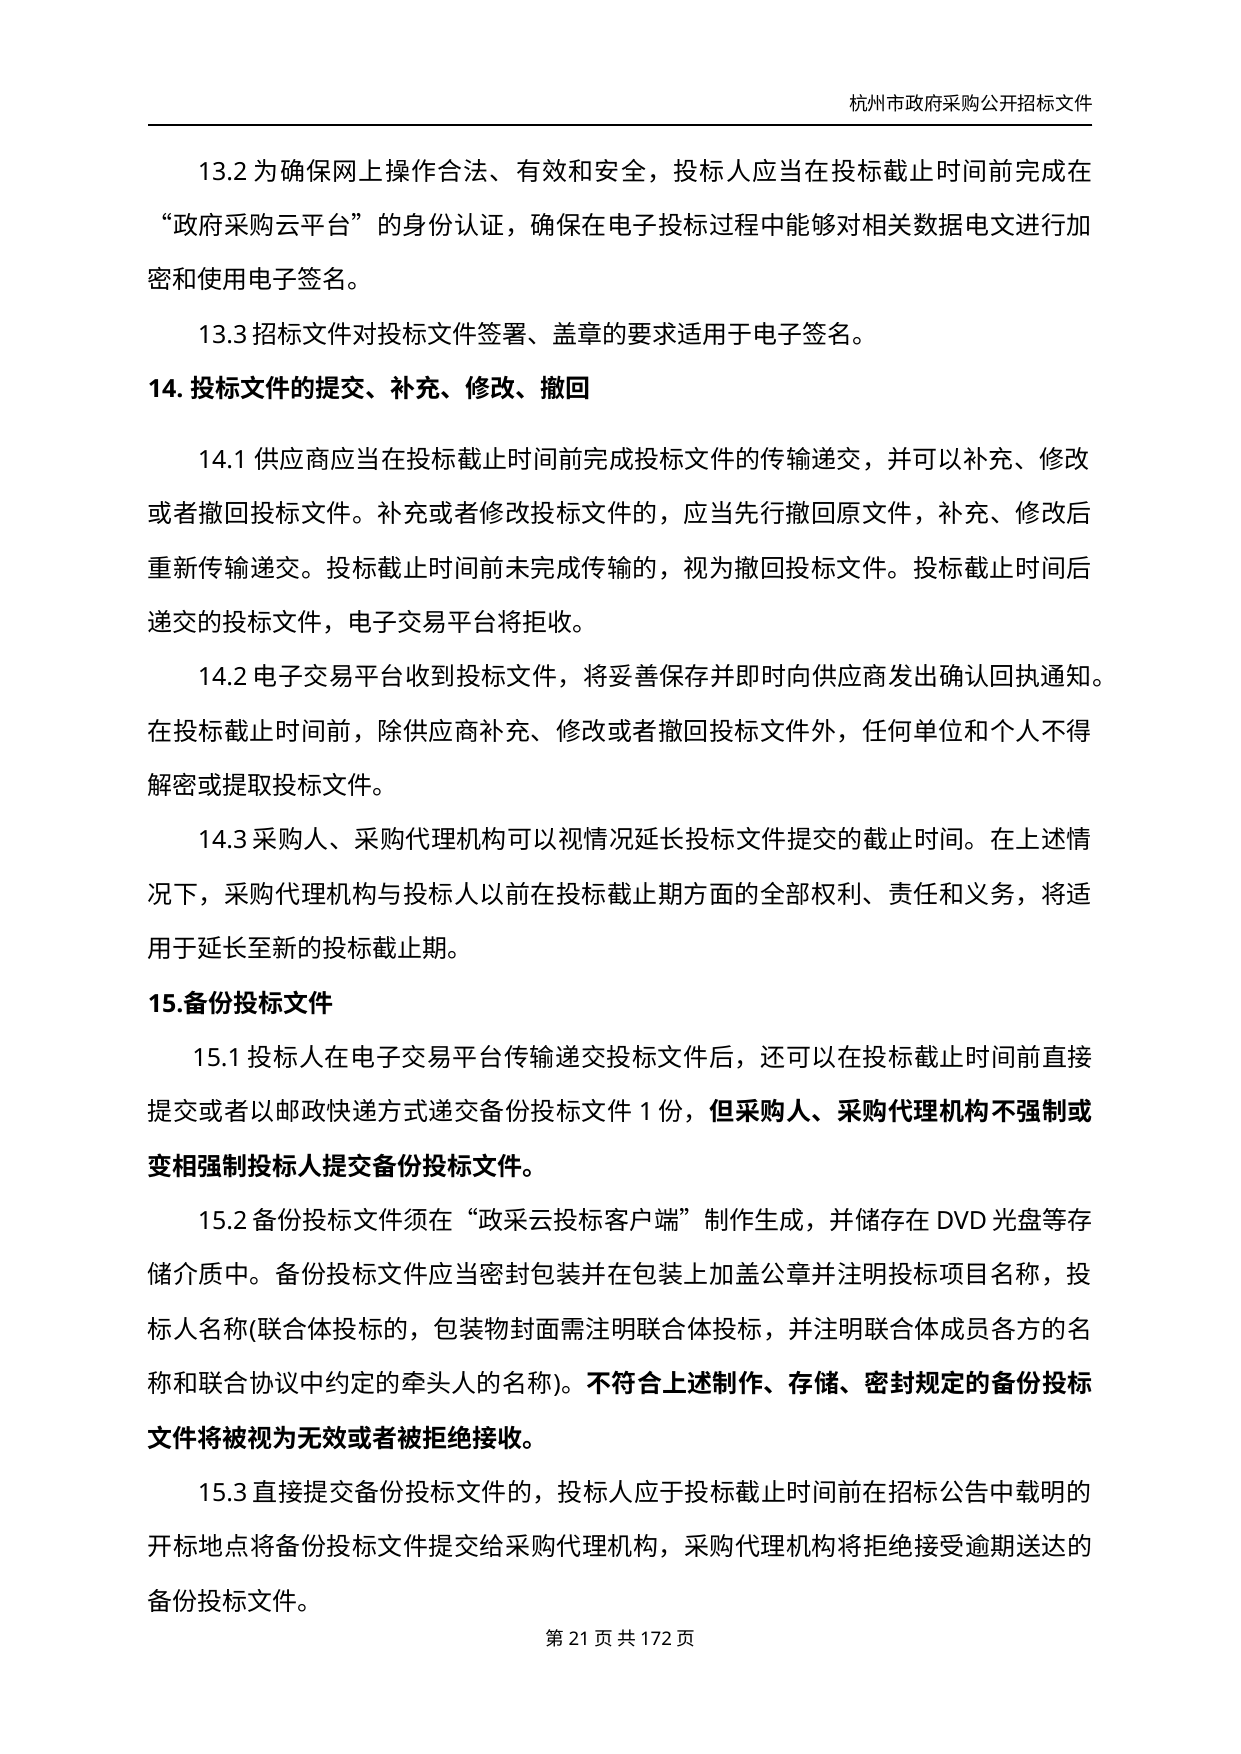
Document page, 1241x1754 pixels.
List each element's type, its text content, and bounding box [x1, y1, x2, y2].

text 13.3招标文件对投标文件签署、盖章的要求适用于电子签名。 [148, 314, 1092, 351]
text 15.备份投标文件 [148, 983, 1092, 1019]
text 15.2备份投标文件须在“政采云投标客户端”制作生成，并储存在DVD光盘等存储介质中。备份投标文件应当密封包装并在包装上加盖公章并注明投标项目名称，投标人名称(联合体投标的，包装物封面需注明联合体投标，并注明联合体成员各方的名称和联合协议中约定的牵头人的名称)。不符合上述制作、存储、密封规定的备份投标文件将被视为无效或者被拒绝接收。 [148, 1201, 1092, 1454]
text 14.3采购人、采购代理机构可以视情况延长投标文件提交的截止时间。在上述情况下，采购代理机构与投标人以前在投标截止期方面的全部权利、责任和义务，将适用于延长至新的投标截止期。 [148, 820, 1092, 965]
text 15.1投标人在电子交易平台传输递交投标文件后，还可以在投标截止时间前直接提交或者以邮政快递方式递交备份投标文件1份，但采购人、采购代理机构不强制或变相强制投标人提交备份投标文件。 [148, 1037, 1092, 1182]
text 13.2为确保网上操作合法、有效和安全，投标人应当在投标截止时间前完成在“政府采购云平台”的身份认证，确保在电子投标过程中能够对相关数据电文进行加密和使用电子签名。 [148, 151, 1092, 296]
text 15.3直接提交备份投标文件的，投标人应于投标截止时间前在招标公告中载明的开标地点将备份投标文件提交给采购代理机构，采购代理机构将拒绝接受逾期送达的备份投标文件。 [148, 1472, 1092, 1617]
text 14.2电子交易平台收到投标文件，将妥善保存并即时向供应商发出确认回执通知。在投标截止时间前，除供应商补充、修改或者撤回投标文件外，任何单位和个人不得解密或提取投标文件。 [148, 657, 1092, 802]
text 14. 投标文件的提交、补充、修改、撤回 [148, 369, 1092, 405]
text 14.1 供应商应当在投标截止时间前完成投标文件的传输递交，并可以补充、修改或者撤回投标文件。补充或者修改投标文件的，应当先行撤回原文件，补充、修改后重新传输递交。投标截止时间前未完成传输的，视为撤回投标文件。投标截止时间后递交的投标文件，电子交易平台将拒收。 [148, 439, 1092, 639]
